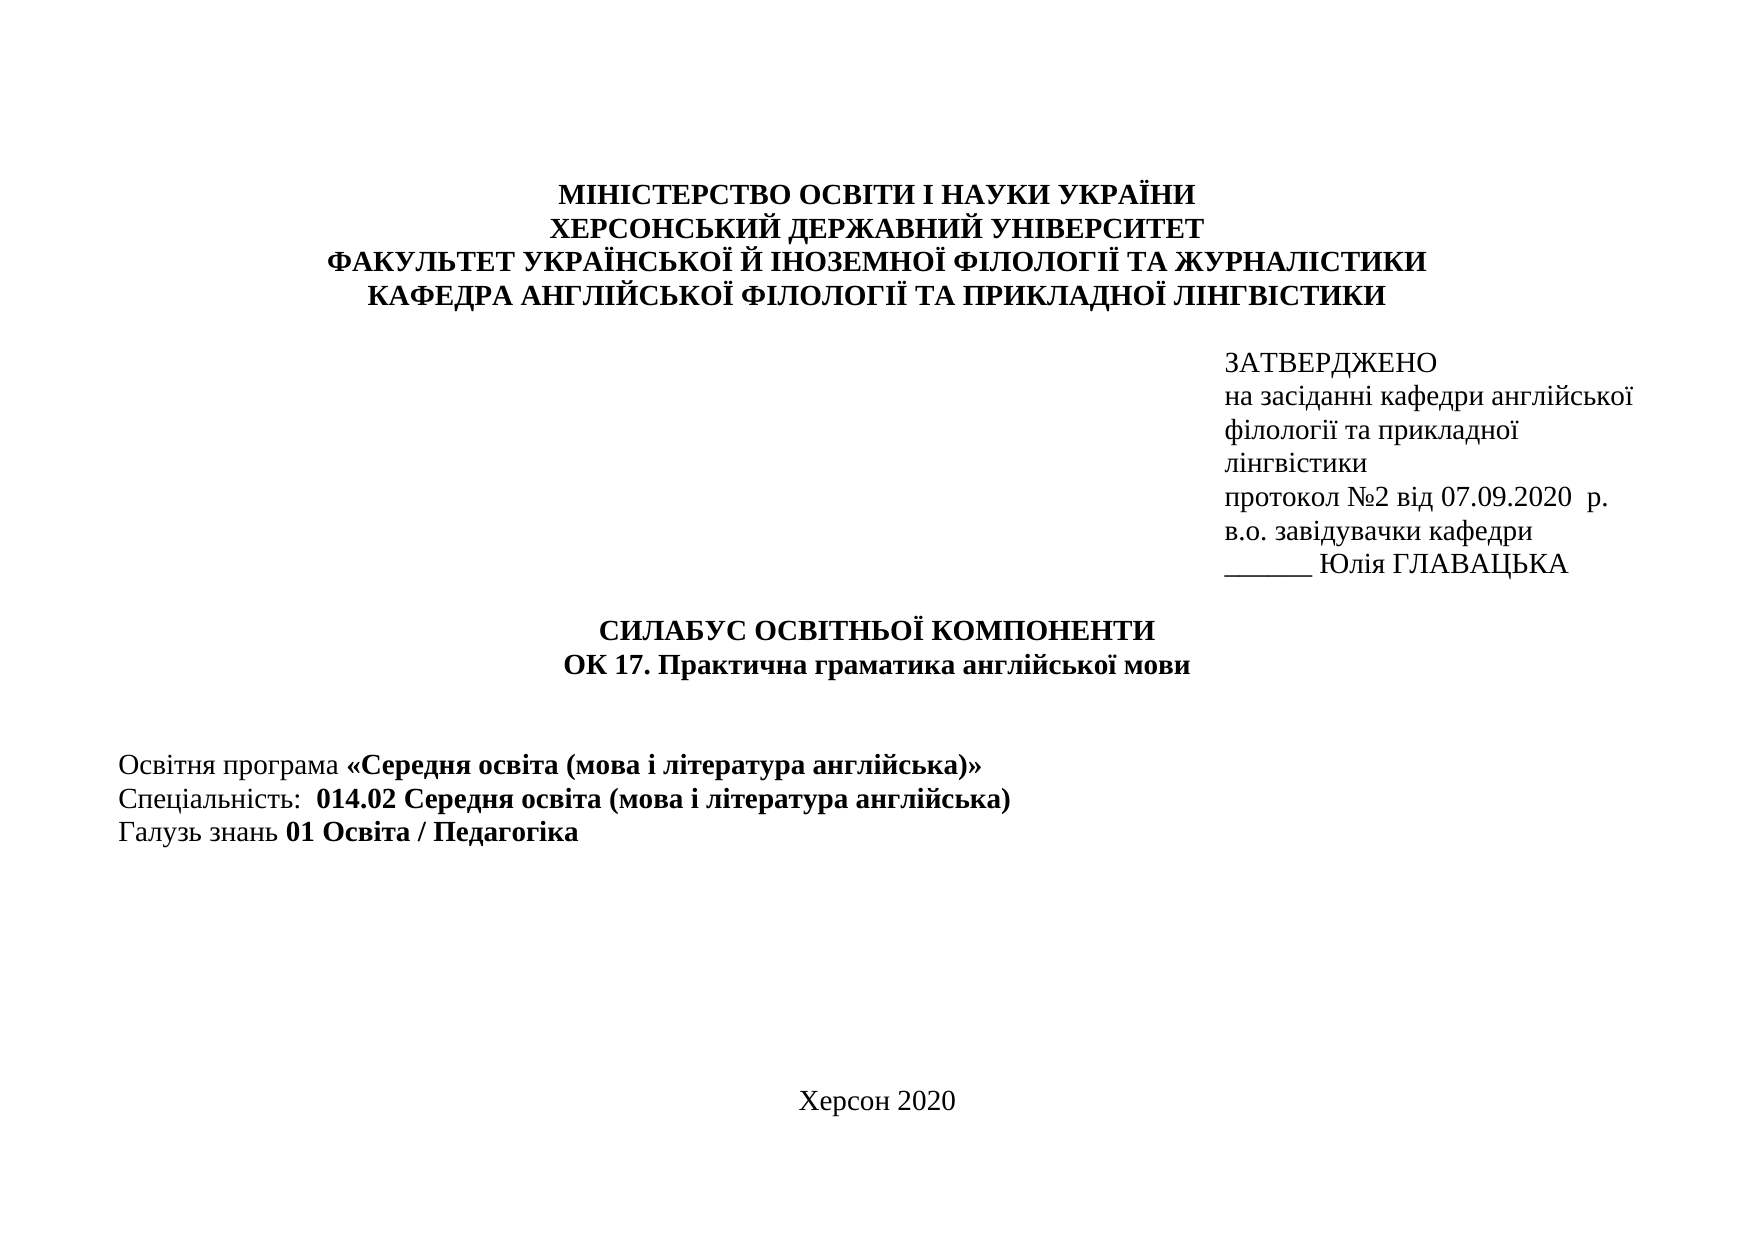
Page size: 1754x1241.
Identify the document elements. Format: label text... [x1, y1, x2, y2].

text на засіданні кафедри англійської [1224, 378, 1636, 412]
text ФАКУЛЬТЕТ УКРАЇНСЬКОЇ Й ІНОЗЕМНОЇ ФІЛОЛОГІЇ ТА ЖУРНАЛІСТИКИ [118, 244, 1636, 278]
text КАФЕДРА АНГЛІЙСЬКОЇ ФІЛОЛОГІЇ ТА ПРИКЛАДНОЇ ЛІНГВІСТИКИ [118, 278, 1636, 311]
text Спеціальність: 014.02 Середня освіта (мова і література англійська) [118, 781, 1636, 814]
text Херсон 2020 [118, 1083, 1636, 1116]
text в.о. завідувачки кафедри [1224, 513, 1636, 546]
text Галузь знань 01 Освіта / Педагогіка [118, 814, 1636, 848]
text філології та прикладної лінгвістики [1224, 412, 1636, 479]
text ЗАТВЕРДЖЕНО [1224, 345, 1636, 378]
text ХЕРСОНСЬКИЙ ДЕРЖАВНИЙ УНІВЕРСИТЕТ [118, 211, 1636, 244]
text протокол №2 від 07.09.2020 р. [1224, 479, 1636, 513]
text ОК 17. Практична граматика англійської мови [118, 647, 1636, 680]
text МІНІСТЕРСТВО ОСВІТИ І НАУКИ УКРАЇНИ [118, 177, 1636, 211]
text СИЛАБУС ОСВІТНЬОЇ КОМПОНЕНТИ [118, 613, 1636, 647]
text ______ Юлія ГЛАВАЦЬКА [1224, 546, 1636, 580]
text Освітня програма «Середня освіта (мова і література англійська)» [118, 747, 1636, 781]
